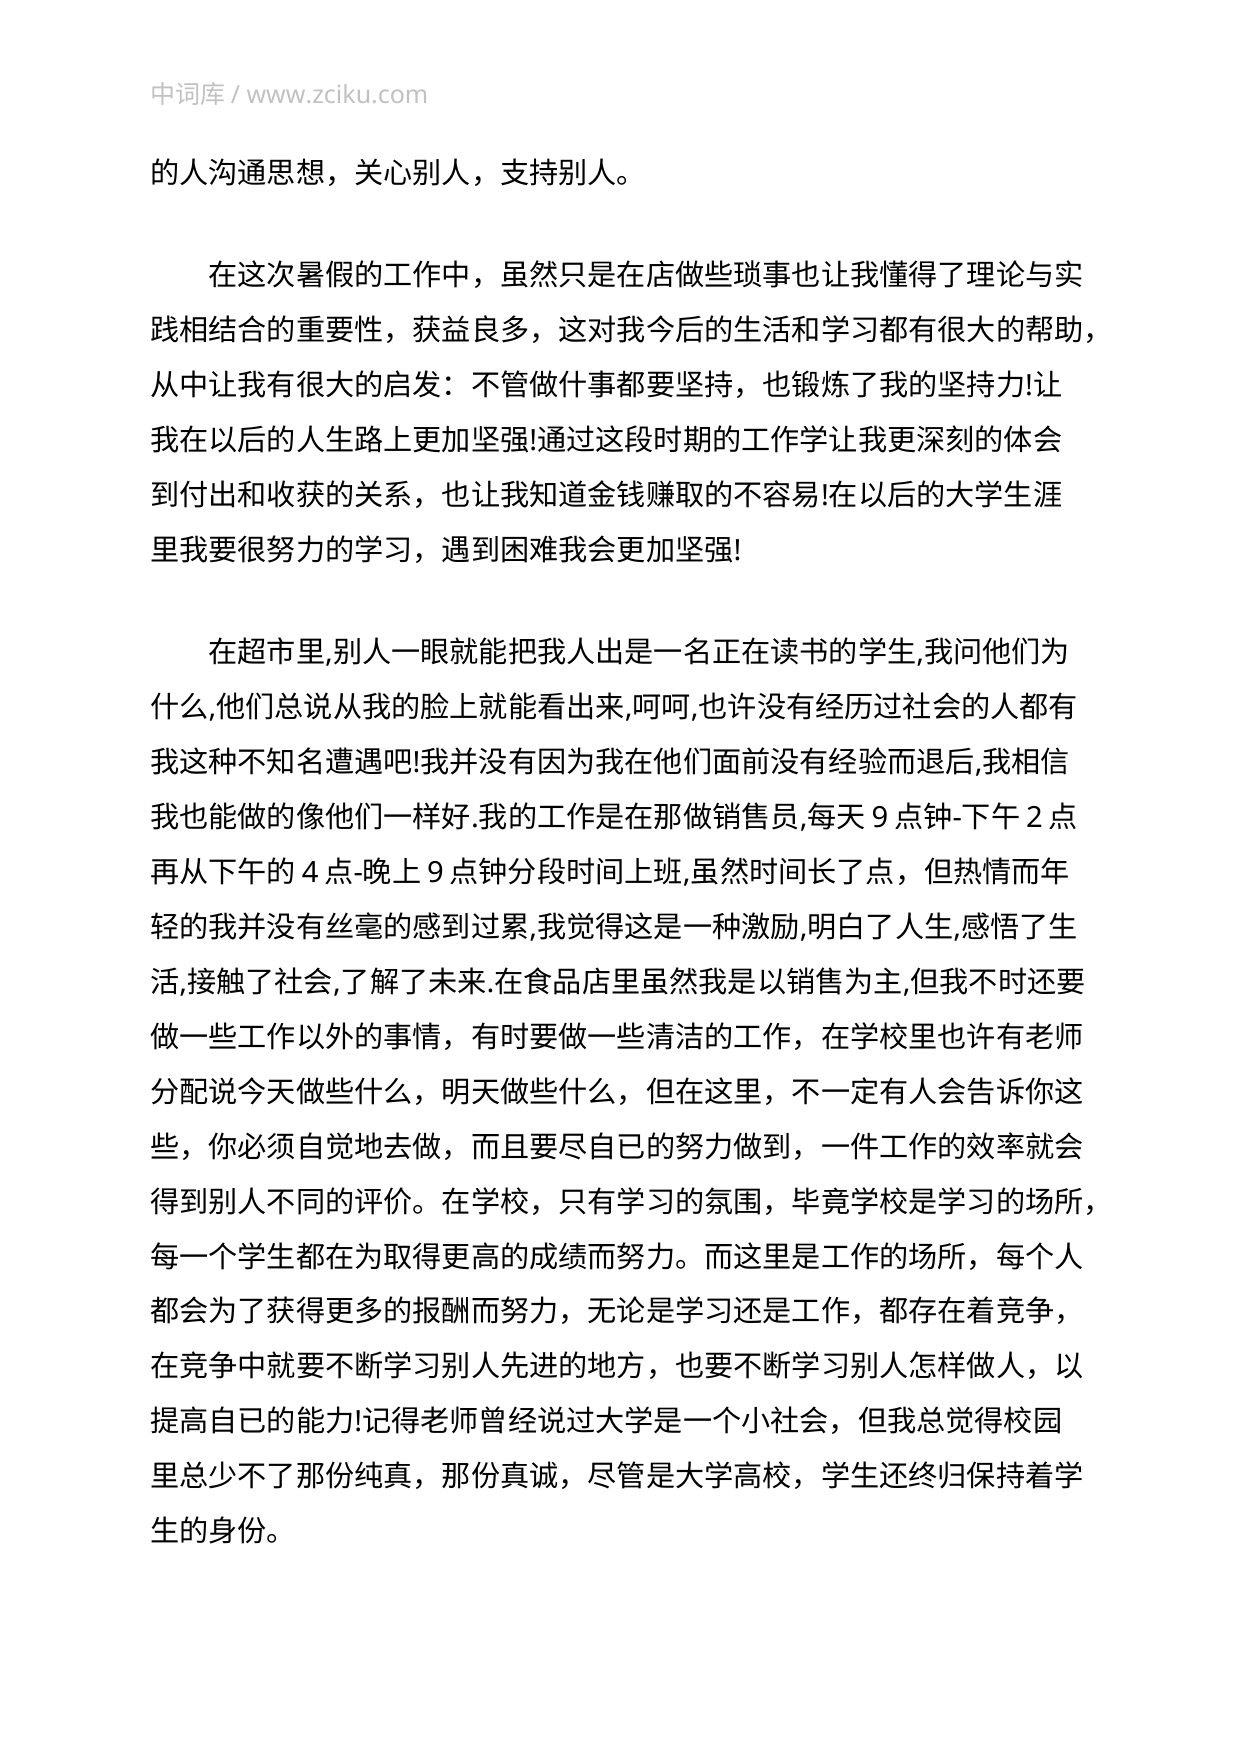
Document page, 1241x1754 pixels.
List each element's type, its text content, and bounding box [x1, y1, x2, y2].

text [150, 150, 1090, 192]
text 在超市里,别人一眼就能把我人出是一名正在读书的学生,我问他们为什么,他们总说从我的脸上就能看出来,呵呵,也许没有经历过社会的人都有我这种不知名遭遇吧!我并没有因为我在他们面前没有经验而退后,我相信我也能做的像他们一样好.我的工作是在那做销售员,每天9点钟-下午2点再从下午的4点-晚上9点钟分段时间上班,虽然时间长了点，但热情而年轻的我并没有丝毫的感到过累,我觉得这是一种激励,明白了人生,感悟了生活,接触了社会,了解了未来.在食品店里虽然我是以销售为主,但我不时还要做一些工作以外的事情，有时要做一些清洁的工作，在学校里也许有老师分配说今天做些什么，明天做些什么，但在这里，不一定有人会告诉你这些，你必须自觉地去做，而且要尽自已的努力做到，一件工作的效率就会得到别人不同的评价。在学校，只有学习的氛围，毕竟学校是学习的场所，每一个学生都在为取得更高的成绩而努力。而这里是工作的场所，每个人都会为了获得更多的报酬而努力，无论是学习还是工作，都存在着竞争，在竞争中就要不断学习别人先进的地方，也要不断学习别人怎样做人，以提高自已的能力!记得老师曾经说过大学是一个小社会，但我总觉得校园里总少不了那份纯真，那份真诚，尽管是大学高校，学生还终归保持着学生的身份。 [150, 628, 1090, 1550]
text 在这次暑假的工作中，虽然只是在店做些琐事也让我懂得了理论与实践相结合的重要性，获益良多，这对我今后的生活和学习都有很大的帮助，从中让我有很大的启发：不管做什事都要坚持，也锻炼了我的坚持力!让我在以后的人生路上更加坚强!通过这段时期的工作学让我更深刻的体会到付出和收获的关系，也让我知道金钱赚取的不容易!在以后的大学生涯里我要很努力的学习，遇到困难我会更加坚强! [150, 252, 1090, 569]
